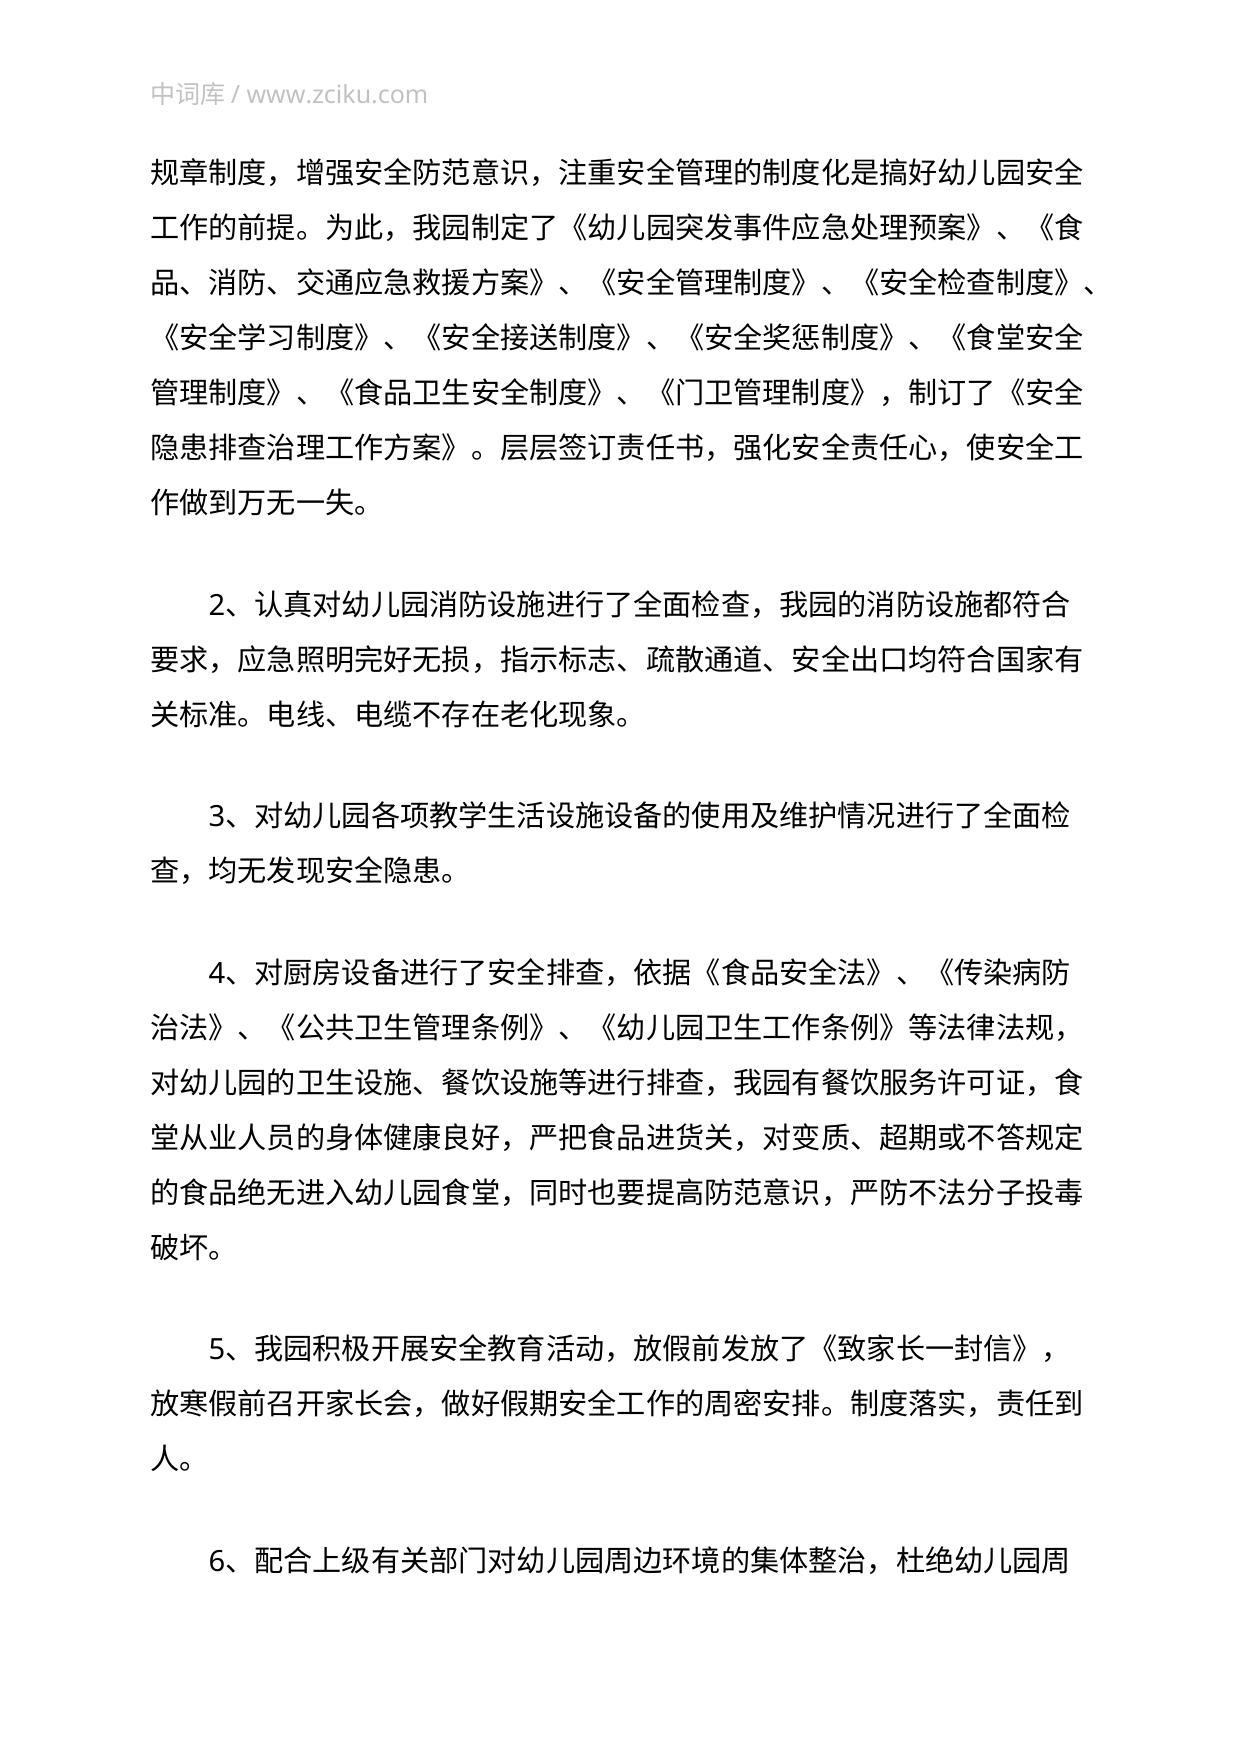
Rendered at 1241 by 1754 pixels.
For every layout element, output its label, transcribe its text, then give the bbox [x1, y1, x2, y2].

text 5、我园积极开展安全教育活动，放假前发放了《致家长一封信》，放寒假前召开家长会，做好假期安全工作的周密安排。制度落实，责任到人。 [150, 1326, 1090, 1478]
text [150, 150, 1090, 522]
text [150, 1538, 1090, 1580]
text 3、对幼儿园各项教学生活设施设备的使用及维护情况进行了全面检查，均无发现安全隐患。 [150, 793, 1090, 890]
text 4、对厨房设备进行了安全排查，依据《食品安全法》、《传染病防治法》、《公共卫生管理条例》、《幼儿园卫生工作条例》等法律法规，对幼儿园的卫生设施、餐饮设施等进行排查，我园有餐饮服务许可证，食堂从业人员的身体健康良好，严把食品进货关，对变质、超期或不答规定的食品绝无进入幼儿园食堂，同时也要提高防范意识，严防不法分子投毒破坏。 [150, 949, 1090, 1266]
text 2、认真对幼儿园消防设施进行了全面检查，我园的消防设施都符合要求，应急照明完好无损，指示标志、疏散通道、安全出口均符合国家有关标准。电线、电缆不存在老化现象。 [150, 581, 1090, 733]
